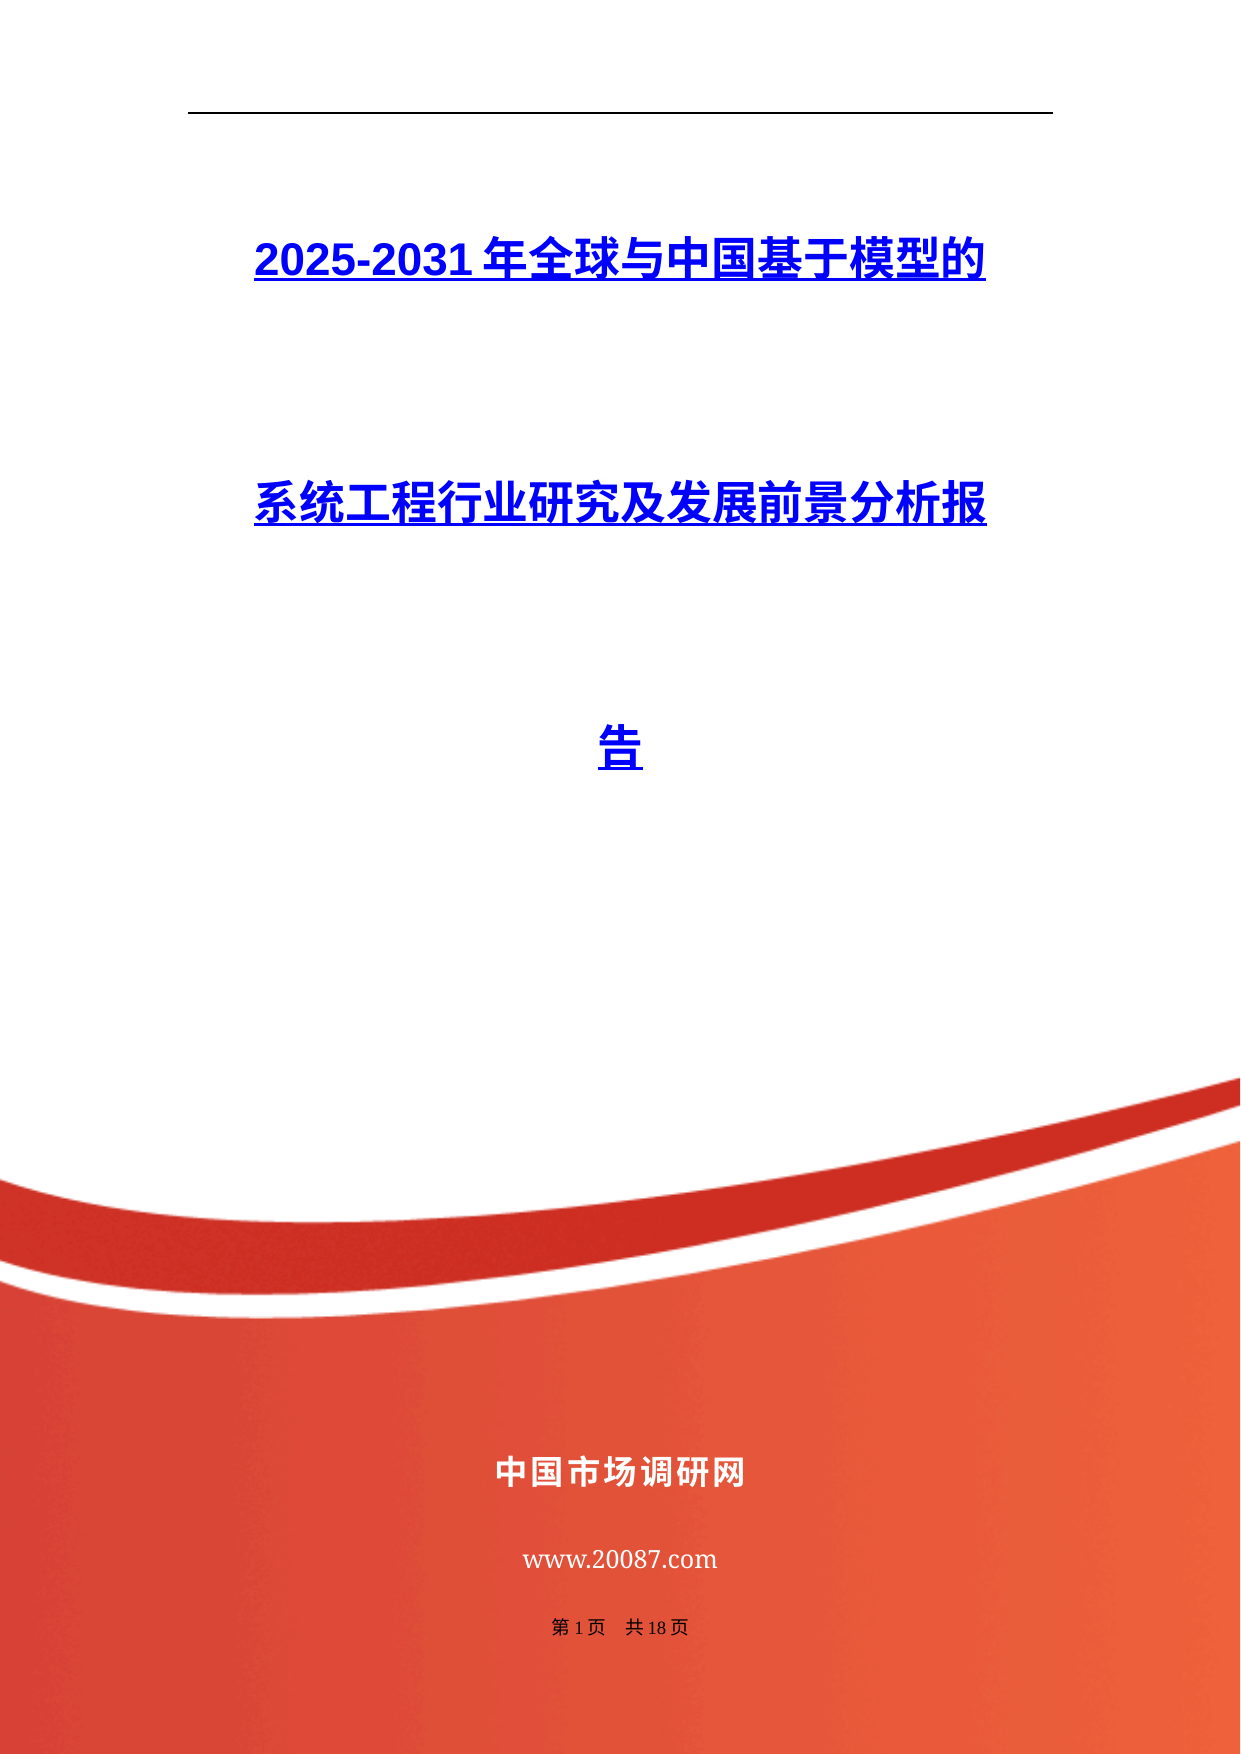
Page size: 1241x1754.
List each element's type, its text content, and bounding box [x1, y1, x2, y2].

subtitle 中国市场调研网 [187, 1437, 1053, 1502]
table_header 2025-2031年全球与中国基于模型的系统工程行业研究及发展前景分析报告 [188, 207, 1053, 871]
picture [0, 1006, 1241, 1754]
text www.20087.com [187, 1526, 1053, 1591]
